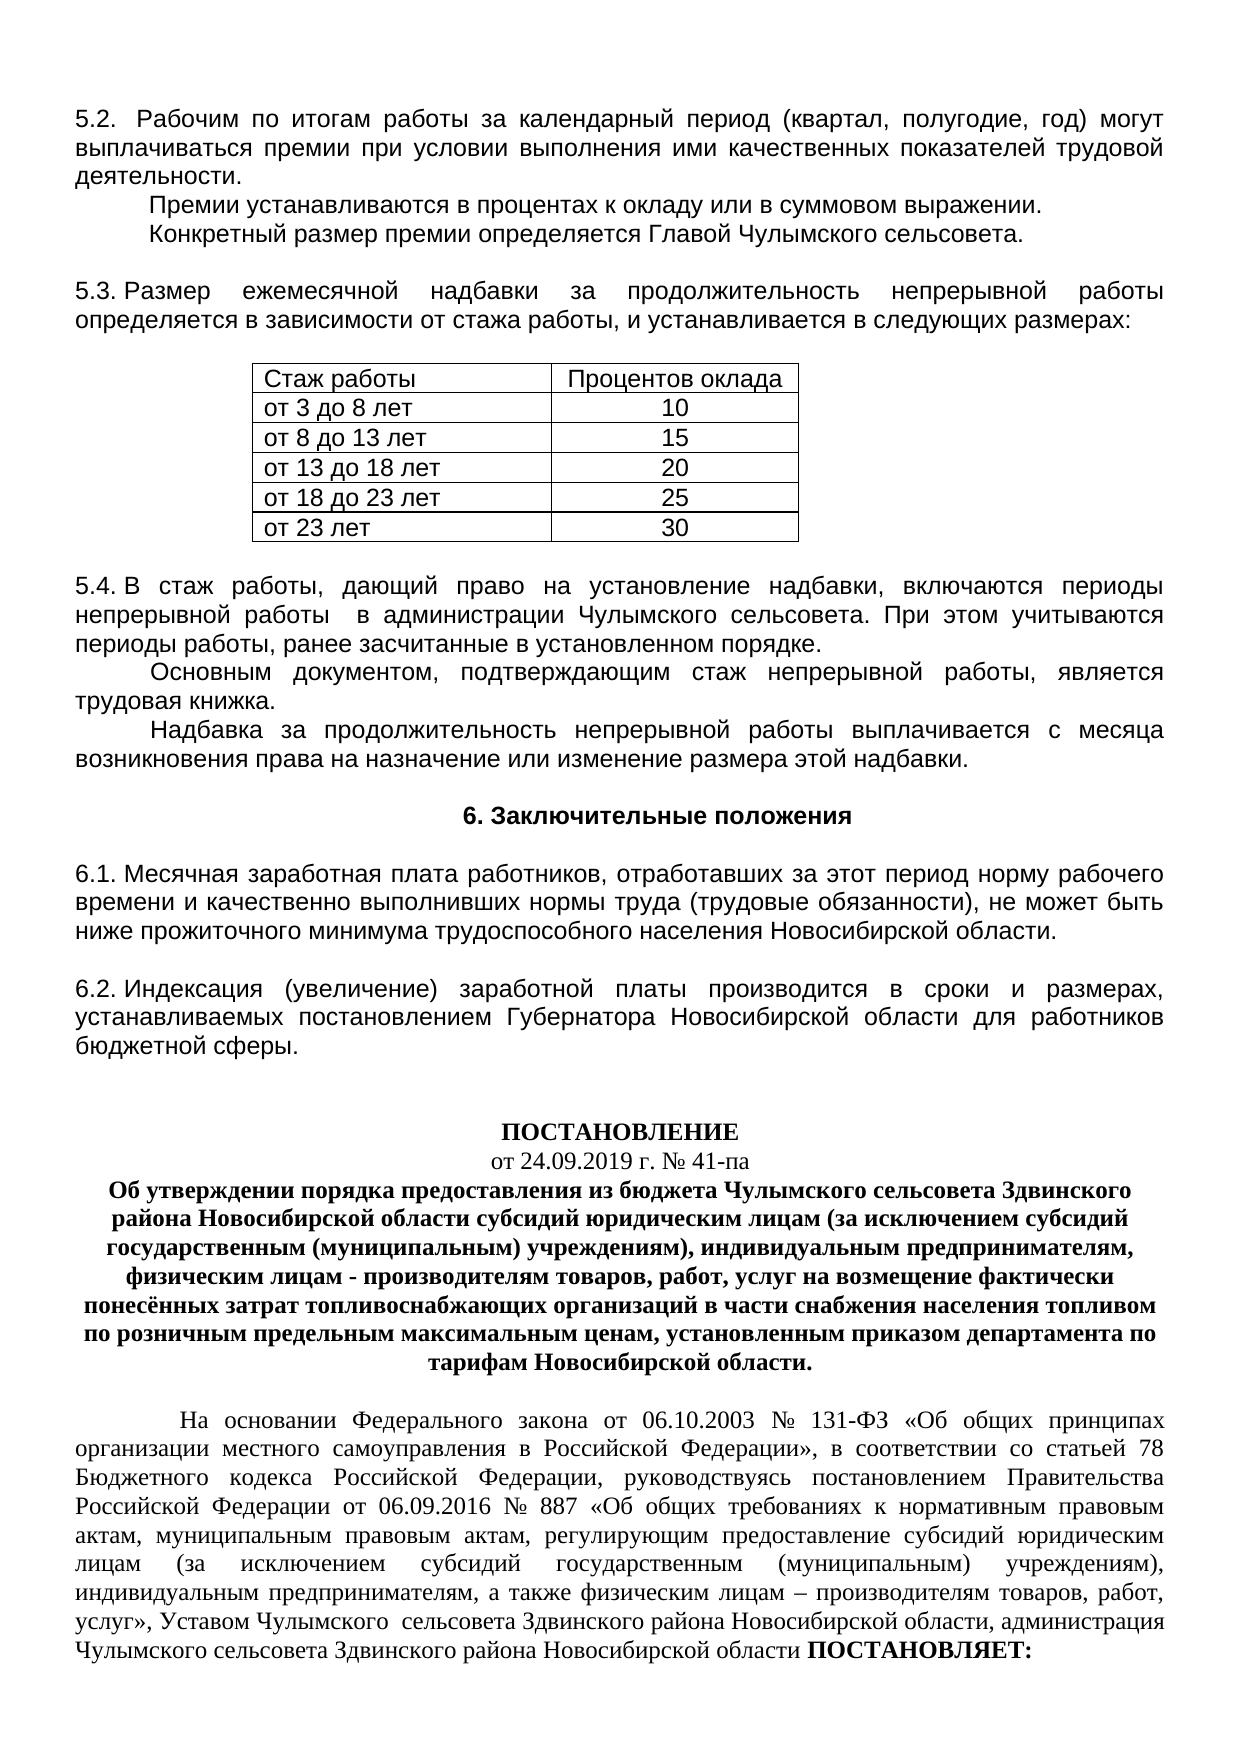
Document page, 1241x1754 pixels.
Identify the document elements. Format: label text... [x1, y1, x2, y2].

table_cell 10 [552, 393, 798, 422]
table_cell 30 [552, 513, 798, 541]
text 5.2. Рабочим по итогам работы за календарный период (квартал, полугодие, год) могут выплачиваться премии при условии выполнения ими качественных показателей трудовой деятельности. [75, 104, 1165, 190]
text 6.1. Месячная заработная плата работников, отработавших за этот период норму рабочего времени и качественно выполнивших нормы труда (трудовые обязанности), не может быть ниже прожиточного минимума трудоспособного населения Новосибирской области. [75, 858, 1165, 945]
table_cell от 18 до 23 лет [253, 483, 551, 511]
table_cell 15 [552, 423, 798, 452]
table_header Стаж работы [253, 364, 551, 392]
text 6. Заключительные положения [75, 801, 1165, 830]
text от 24.09.2019 г. № 41-па [75, 1146, 1165, 1175]
text На основании Федерального закона от 06.10.2003 № 131-ФЗ «Об общих принципах организации местного самоуправления в Российской Федерации», в соответствии со статьей 78 Бюджетного кодекса Российской Федерации, руководствуясь постановлением Правительства Российской Федерации от 06.09.2016 № 887 «Об общих требованиях к нормативным правовым актам, муниципальным правовым актам, регулирующим предоставление субсидий юридическим лицам (за исключением субсидий государственным (муниципальным) учреждениям), индивидуальным предпринимателям, а также физическим лицам – производителям товаров, работ, услуг», Уставом Чулымского сельсовета Здвинского района Новосибирской области, администрация Чулымского сельсовета Здвинского района Новосибирской области ПОСТАНОВЛЯЕТ: [75, 1405, 1165, 1663]
table_cell от 23 лет [253, 513, 551, 541]
table_cell от 13 до 18 лет [253, 453, 551, 482]
text ПОСТАНОВЛЕНИЕ [75, 1117, 1165, 1146]
text Премии устанавливаются в процентах к окладу или в суммовом выражении. [75, 190, 1165, 219]
text Основным документом, подтверждающим стаж непрерывной работы, является трудовая книжка. [75, 657, 1165, 715]
table_cell от 3 до 8 лет [253, 393, 551, 422]
table_cell 20 [552, 453, 798, 482]
table_header Процентов оклада [552, 364, 798, 392]
text 5.4. В стаж работы, дающий право на установление надбавки, включаются периоды непрерывной работы в администрации Чулымского сельсовета. При этом учитываются периоды работы, ранее засчитанные в установленном порядке. [75, 571, 1165, 657]
text Конкретный размер премии определяется Главой Чулымского сельсовета. [75, 219, 1165, 247]
text 6.2. Индексация (увеличение) заработной платы производится в сроки и размерах, устанавливаемых постановлением Губернатора Новосибирской области для работников бюджетной сферы. [75, 973, 1165, 1060]
text 5.3. Размер ежемесячной надбавки за продолжительность непрерывной работы определяется в зависимости от стажа работы, и устанавливается в следующих размерах: [75, 276, 1165, 334]
text Надбавка за продолжительность непрерывной работы выплачивается с месяца возникновения права на назначение или изменение размера этой надбавки. [75, 715, 1165, 772]
table_cell от 8 до 13 лет [253, 423, 551, 452]
table_cell 25 [552, 483, 798, 511]
title Об утверждении порядка предоставления из бюджета Чулымского сельсовета Здвинского района Новосибирской области субсидий юридическим лицам (за исключением субсидий государственным (муниципальным) учреждениям), индивидуальным предпринимателям, физическим лицам - производителям товаров, работ, услуг на возмещение фактически понесённых затрат топливоснабжающих организаций в части снабжения населения топливом по розничным предельным максимальным ценам, установленным приказом департамента по тарифам Новосибирской области. [75, 1175, 1165, 1376]
